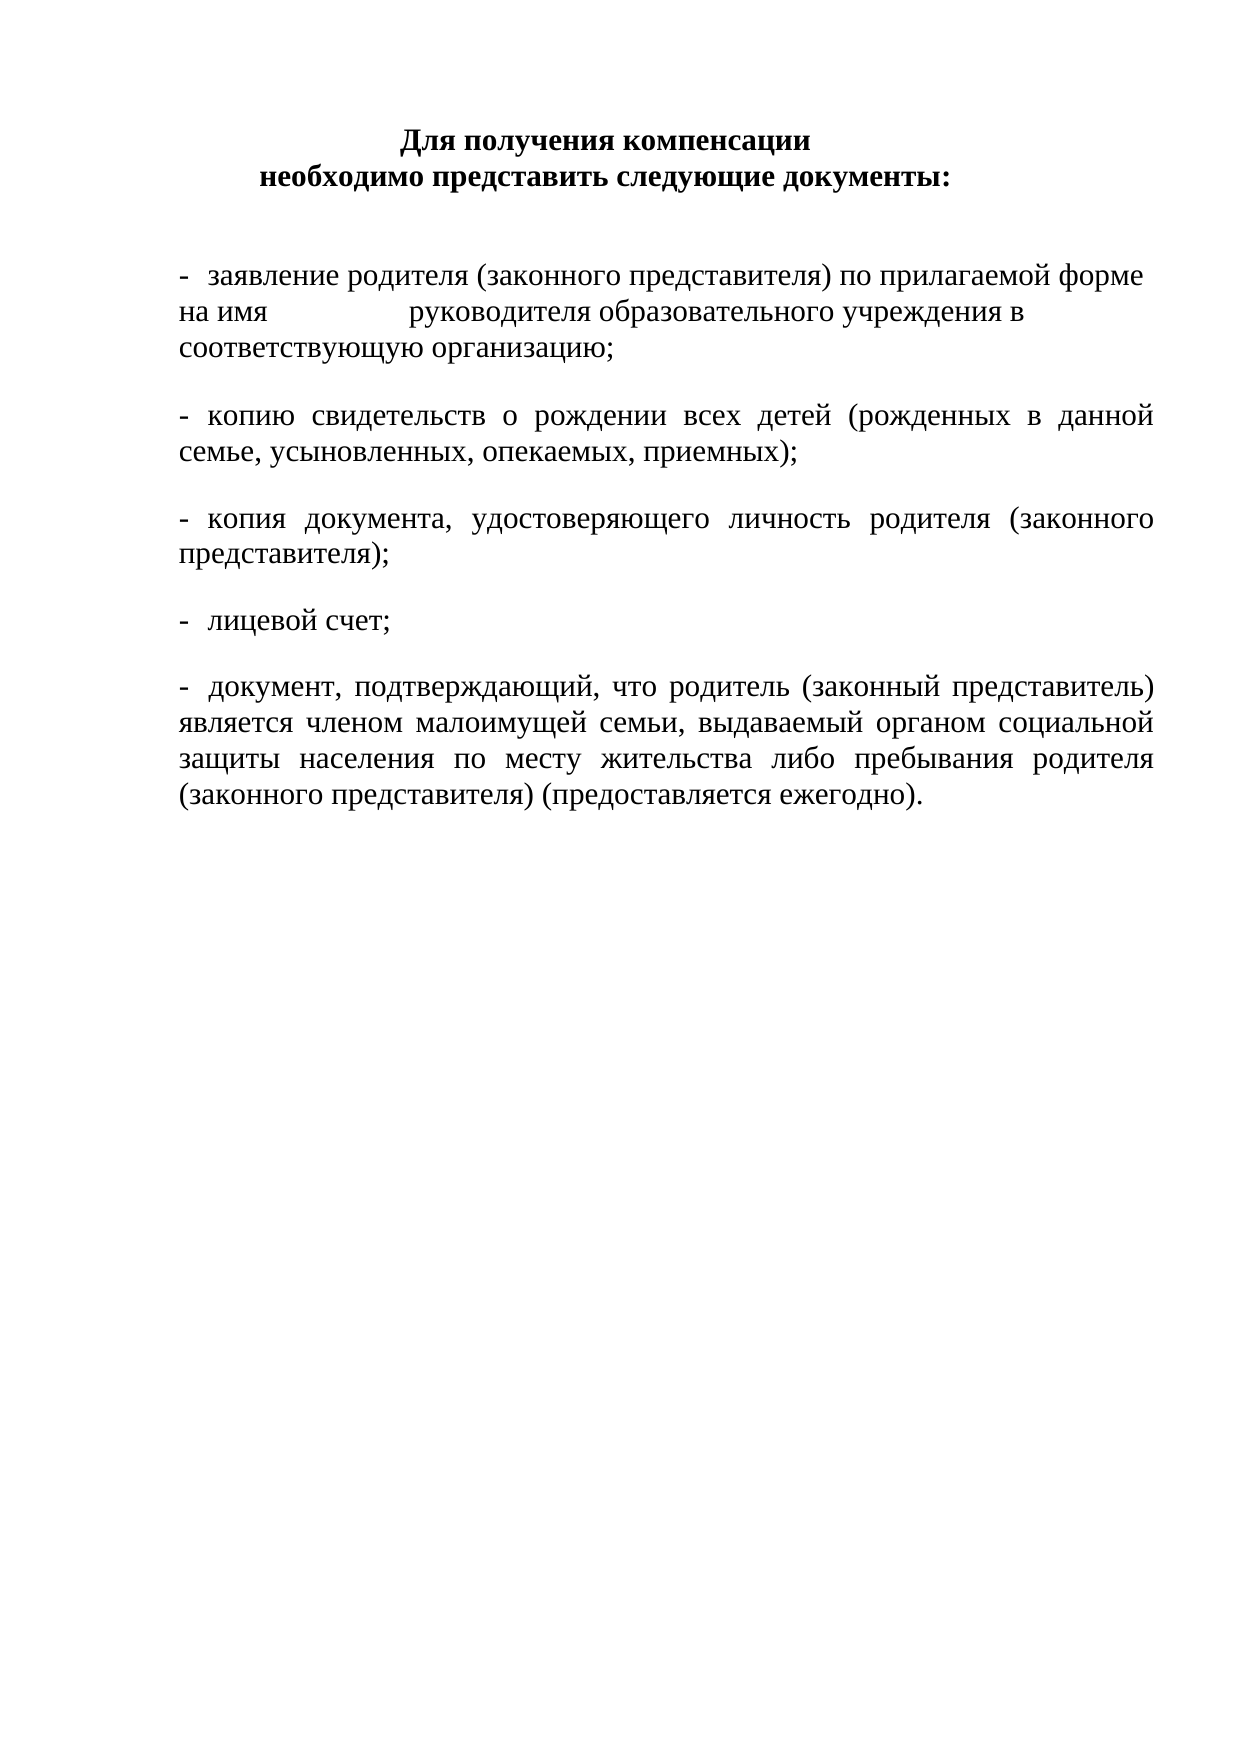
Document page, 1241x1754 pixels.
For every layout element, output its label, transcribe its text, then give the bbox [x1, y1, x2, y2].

list заявление родителя (законного представителя) по прилагаемой форме [178, 257, 1155, 293]
text Для получения компенсации необходимо представить следующие документы: [114, 121, 1097, 194]
list копию свидетельств о рождении всех детей (рожденных в данной семье, усыновленных, опекаемых, приемных); [178, 396, 1155, 468]
list копия документа, удостоверяющего личность родителя (законного представителя); [178, 500, 1155, 571]
list документ, подтверждающий, что родитель (законный представитель) является членом малоимущей семьи, выдаваемый органом социальной защиты населения по месту жительства либо пребывания родителя (законного представителя) (предоставляется ежегодно). [178, 668, 1155, 812]
text соответствующую организацию; [178, 329, 1155, 365]
list лицевой счет; [178, 606, 1155, 637]
text на имя руководителя образовательного учреждения в [178, 293, 1155, 329]
